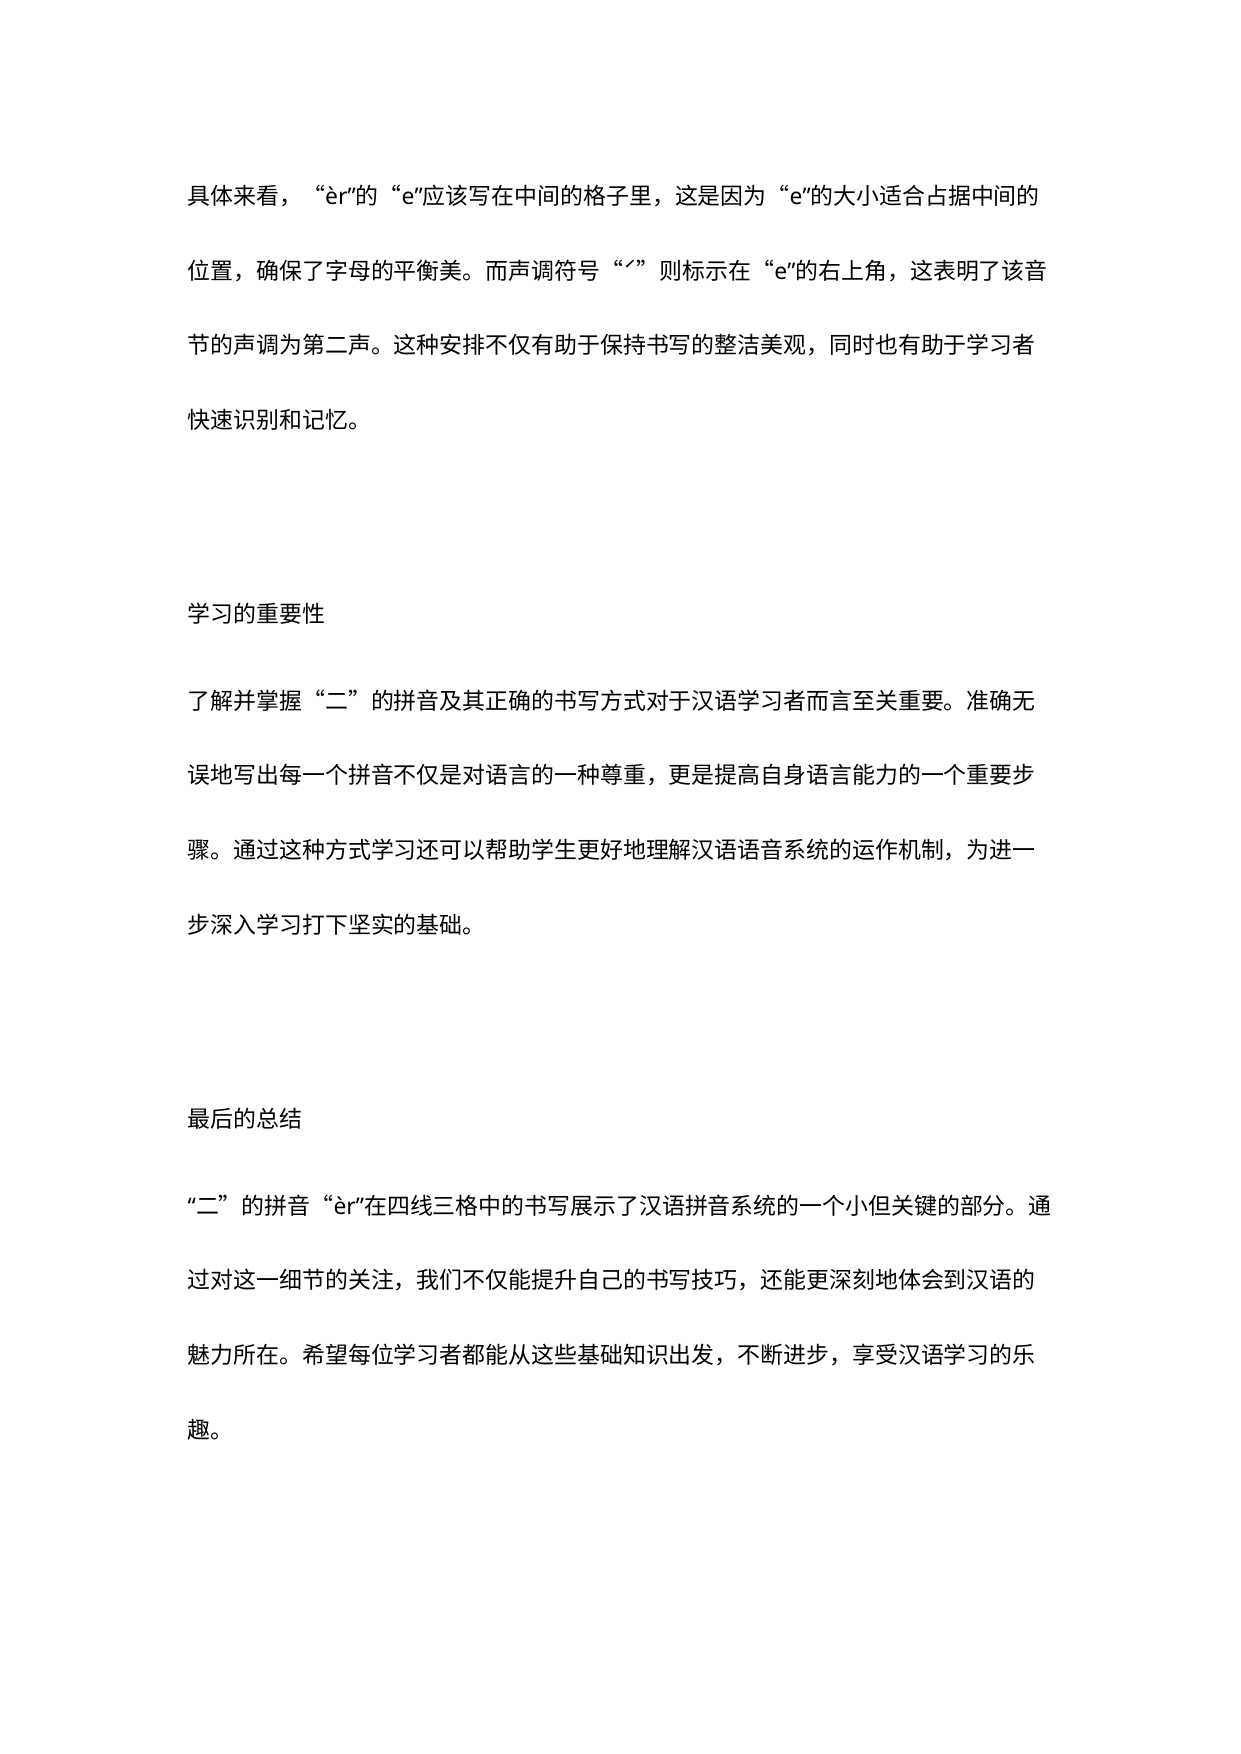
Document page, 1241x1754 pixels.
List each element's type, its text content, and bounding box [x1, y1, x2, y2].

text 具体来看，“èr”的“e”应该写在中间的格子里，这是因为“e”的大小适合占据中间的位置，确保了字母的平衡美。而声调符号“ˊ”则标示在“e”的右上角，这表明了该音节的声调为第二声。这种安排不仅有助于保持书写的整洁美观，同时也有助于学习者快速识别和记忆。 [187, 162, 1053, 451]
text 学习的重要性 [187, 580, 1053, 645]
text 了解并掌握“二”的拼音及其正确的书写方式对于汉语学习者而言至关重要。准确无误地写出每一个拼音不仅是对语言的一种尊重，更是提高自身语言能力的一个重要步骤。通过这种方式学习还可以帮助学生更好地理解汉语语音系统的运作机制，为进一步深入学习打下坚实的基础。 [187, 667, 1053, 956]
text “二”的拼音“èr”在四线三格中的书写展示了汉语拼音系统的一个小但关键的部分。通过对这一细节的关注，我们不仅能提升自己的书写技巧，还能更深刻地体会到汉语的魅力所在。希望每位学习者都能从这些基础知识出发，不断进步，享受汉语学习的乐趣。 [187, 1172, 1053, 1461]
text 最后的总结 [187, 1085, 1053, 1150]
